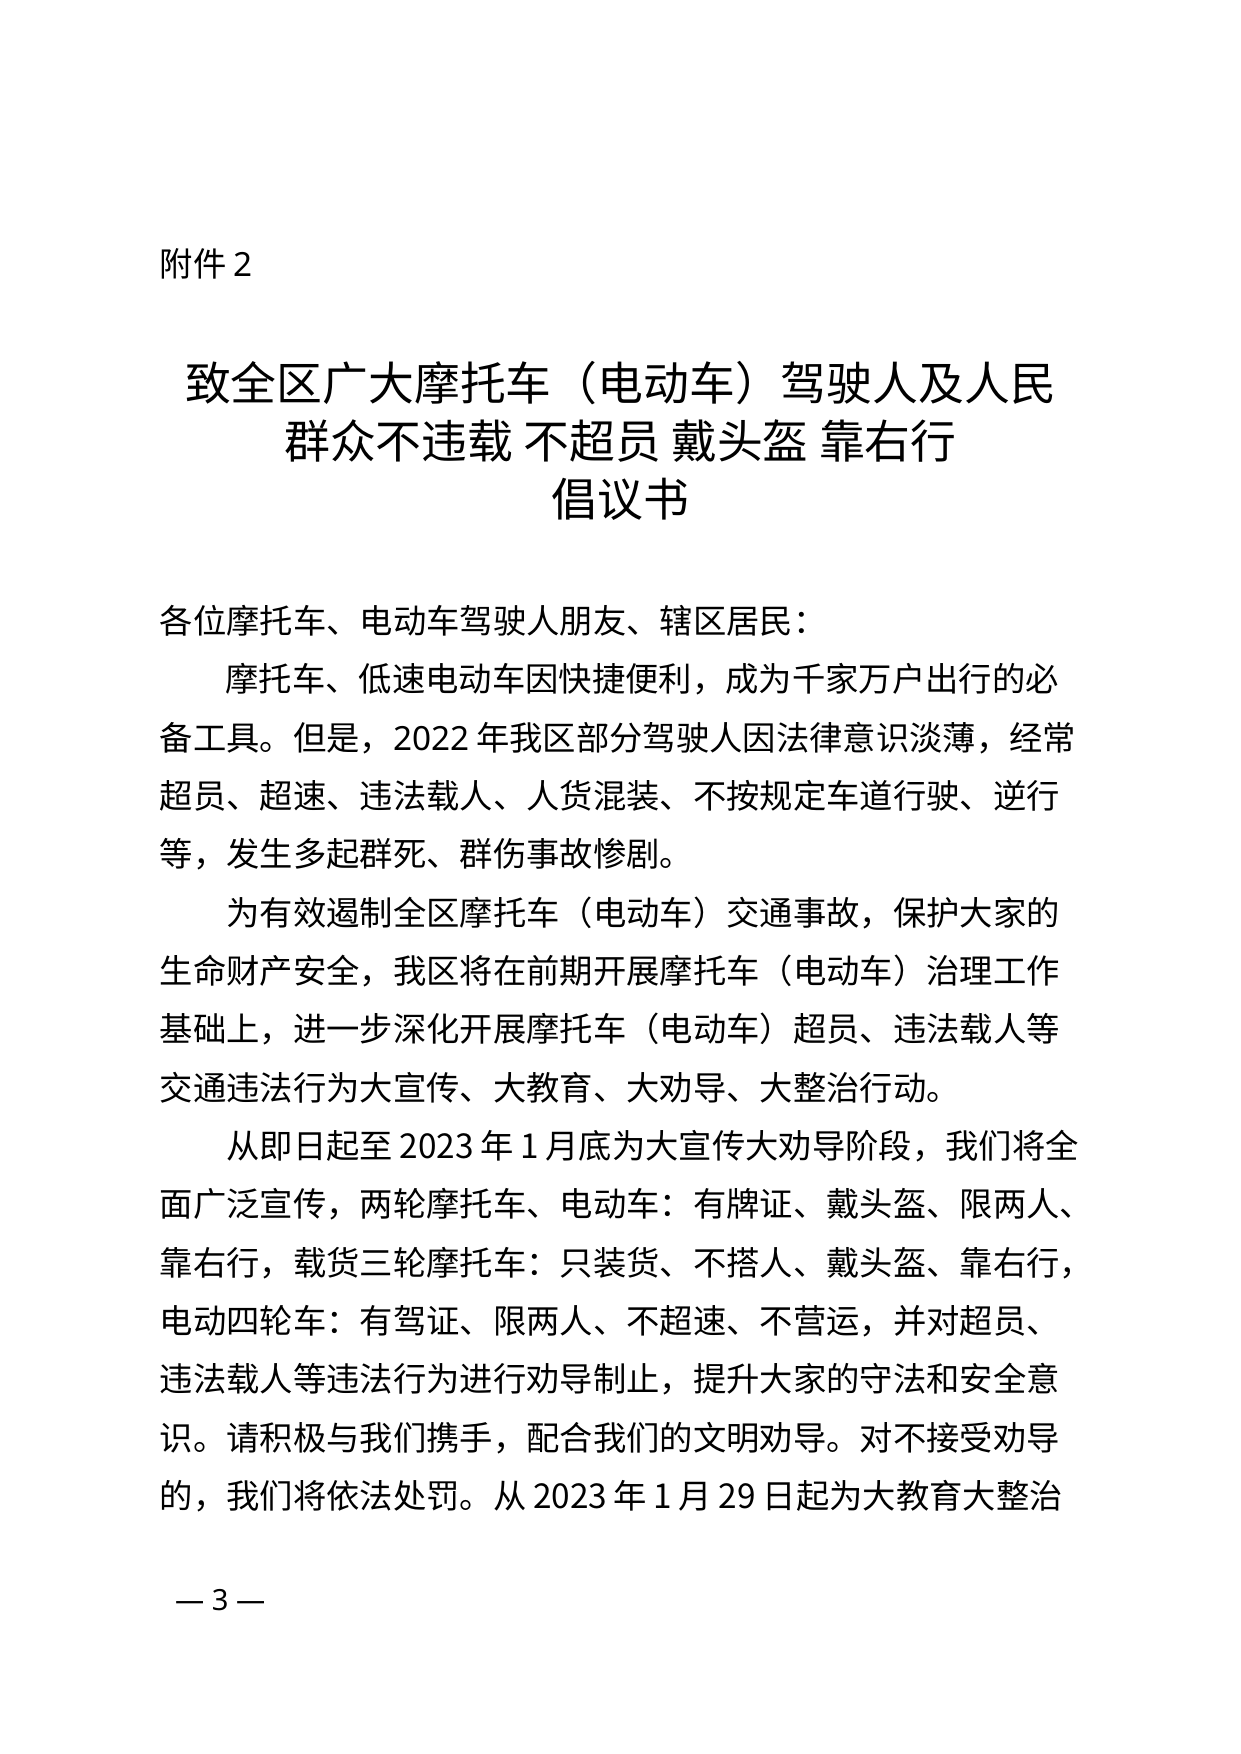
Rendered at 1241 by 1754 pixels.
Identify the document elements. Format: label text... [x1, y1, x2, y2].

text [159, 1112, 1081, 1520]
text 倡议书 [159, 470, 1081, 528]
text 为有效遏制全区摩托车（电动车）交通事故，保护大家的生命财产安全，我区将在前期开展摩托车（电动车）治理工作基础上，进一步深化开展摩托车（电动车）超员、违法载人等交通违法行为大宣传、大教育、大劝导、大整治行动。 [159, 878, 1081, 1112]
text 附件2 [159, 230, 1081, 295]
text 致全区广大摩托车（电动车）驾驶人及人民 [159, 353, 1081, 412]
text 各位摩托车、电动车驾驶人朋友、辖区居民： [159, 587, 1081, 645]
text 摩托车、低速电动车因快捷便利，成为千家万户出行的必备工具。但是，2022年我区部分驾驶人因法律意识淡薄，经常超员、超速、违法载人、人货混装、不按规定车道行驶、逆行等，发生多起群死、群伤事故惨剧。 [159, 645, 1081, 878]
text 群众不违载 不超员 戴头盔 靠右行 [159, 412, 1081, 470]
